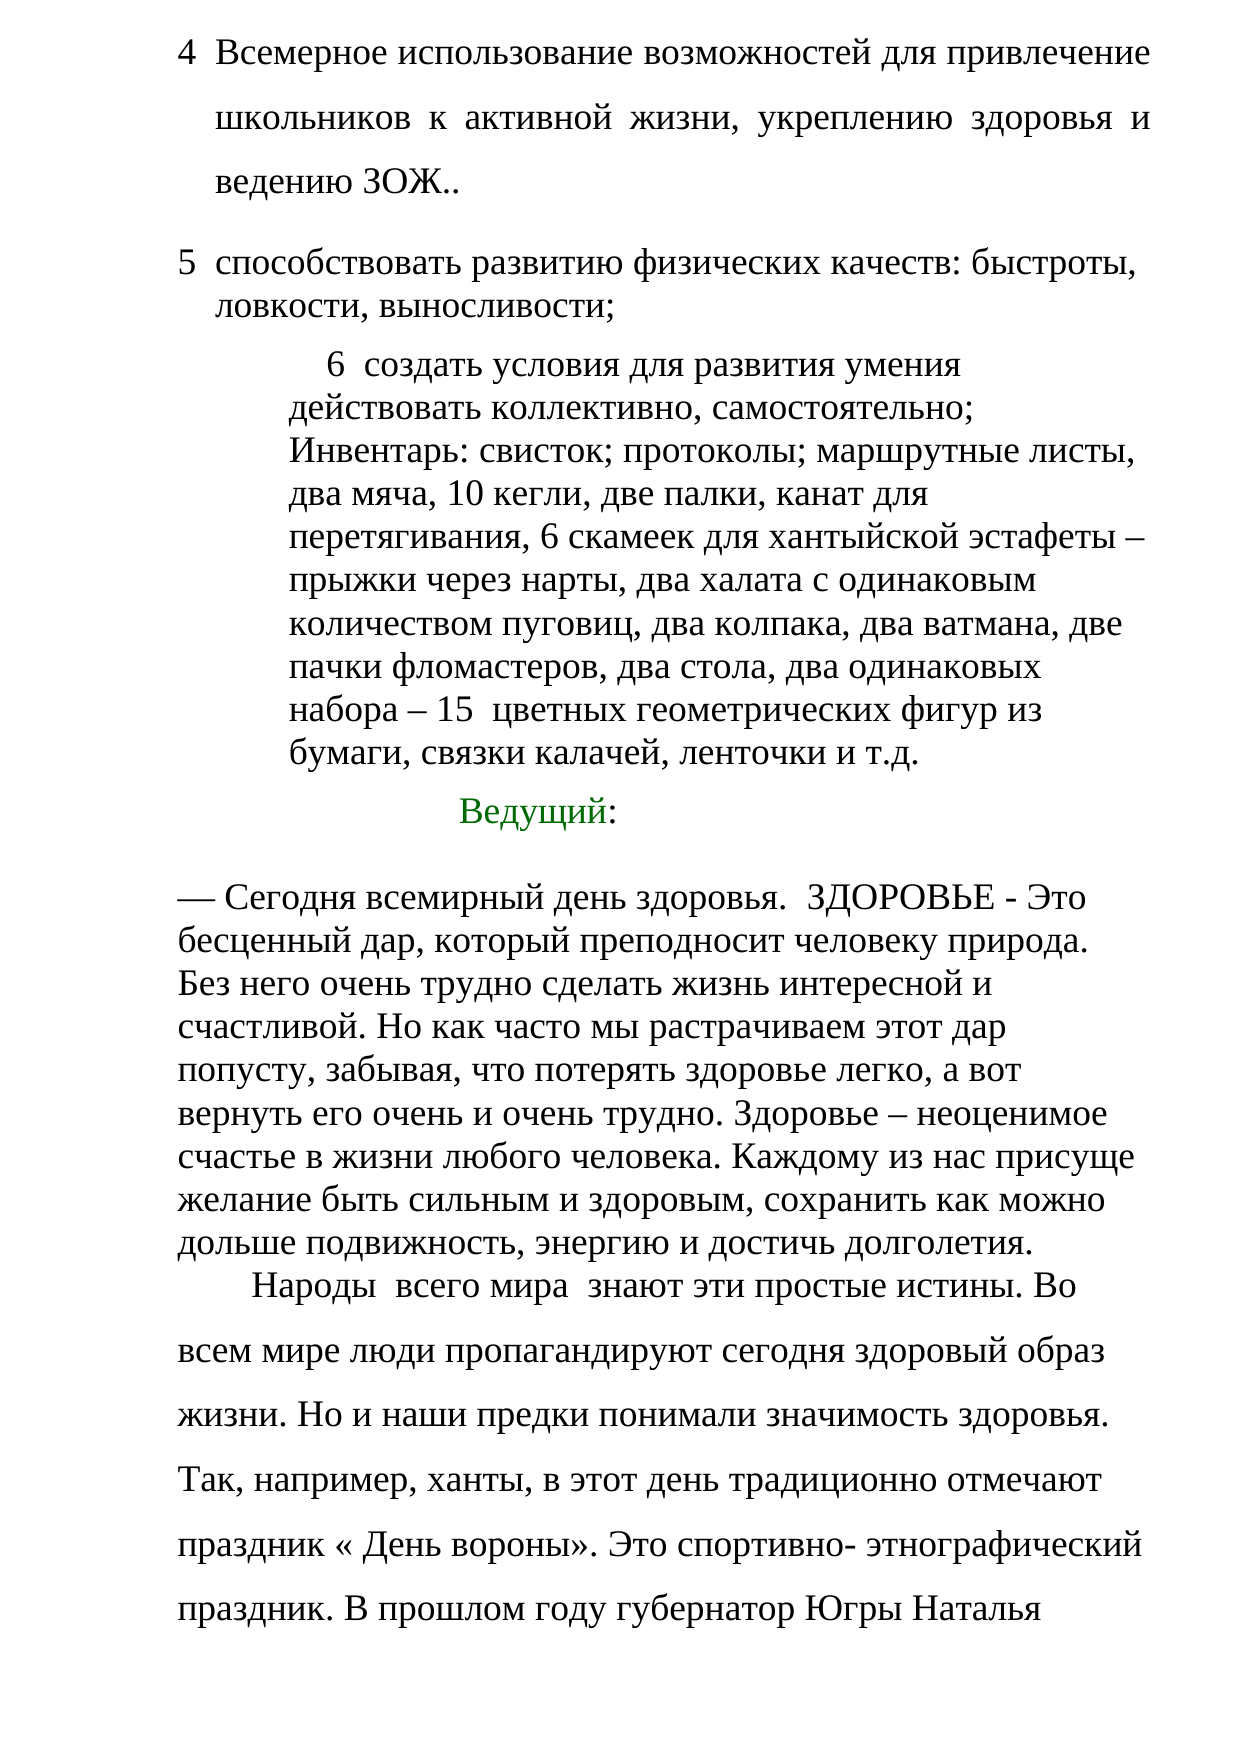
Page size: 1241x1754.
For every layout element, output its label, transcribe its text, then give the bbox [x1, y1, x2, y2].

list способствовать развитию физических качеств: быстроты, ловкости, выносливости; [177, 239, 1152, 326]
text Ведущий: [177, 788, 1152, 831]
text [177, 1262, 1152, 1629]
text — Сегодня всемирный день здоровья. ЗДОРОВЬЕ - Это бесценный дар, который преподносит человеку природа. Без него очень трудно сделать жизнь интересной и счастливой. Но как часто мы растрачиваем этот дар попусту, забывая, что потерять здоровье легко, а вот вернуть его очень и очень трудно. Здоровье – неоценимое счастье в жизни любого человека. Каждому из нас присуще желание быть сильным и здоровым, сохранить как можно дольше подвижность, энергию и достичь долголетия. [177, 831, 1152, 1262]
list Всемерное использование возможностей для привлечение школьников к активной жизни, укреплению здоровья и ведению ЗОЖ.. [177, 29, 1152, 202]
text 6 создать условия для развития умения действовать коллективно, самостоятельно; Инвентарь: свисток; протоколы; маршрутные листы, два мяча, 10 кегли, две палки, канат для перетягивания, 6 скамеек для хантыйской эстафеты – прыжки через нарты, два халата с одинаковым количеством пуговиц, два колпака, два ватмана, две пачки фломастеров, два стола, два одинаковых набора – 15 цветных геометрических фигур из бумаги, связки калачей, ленточки и т.д. [288, 341, 1152, 772]
